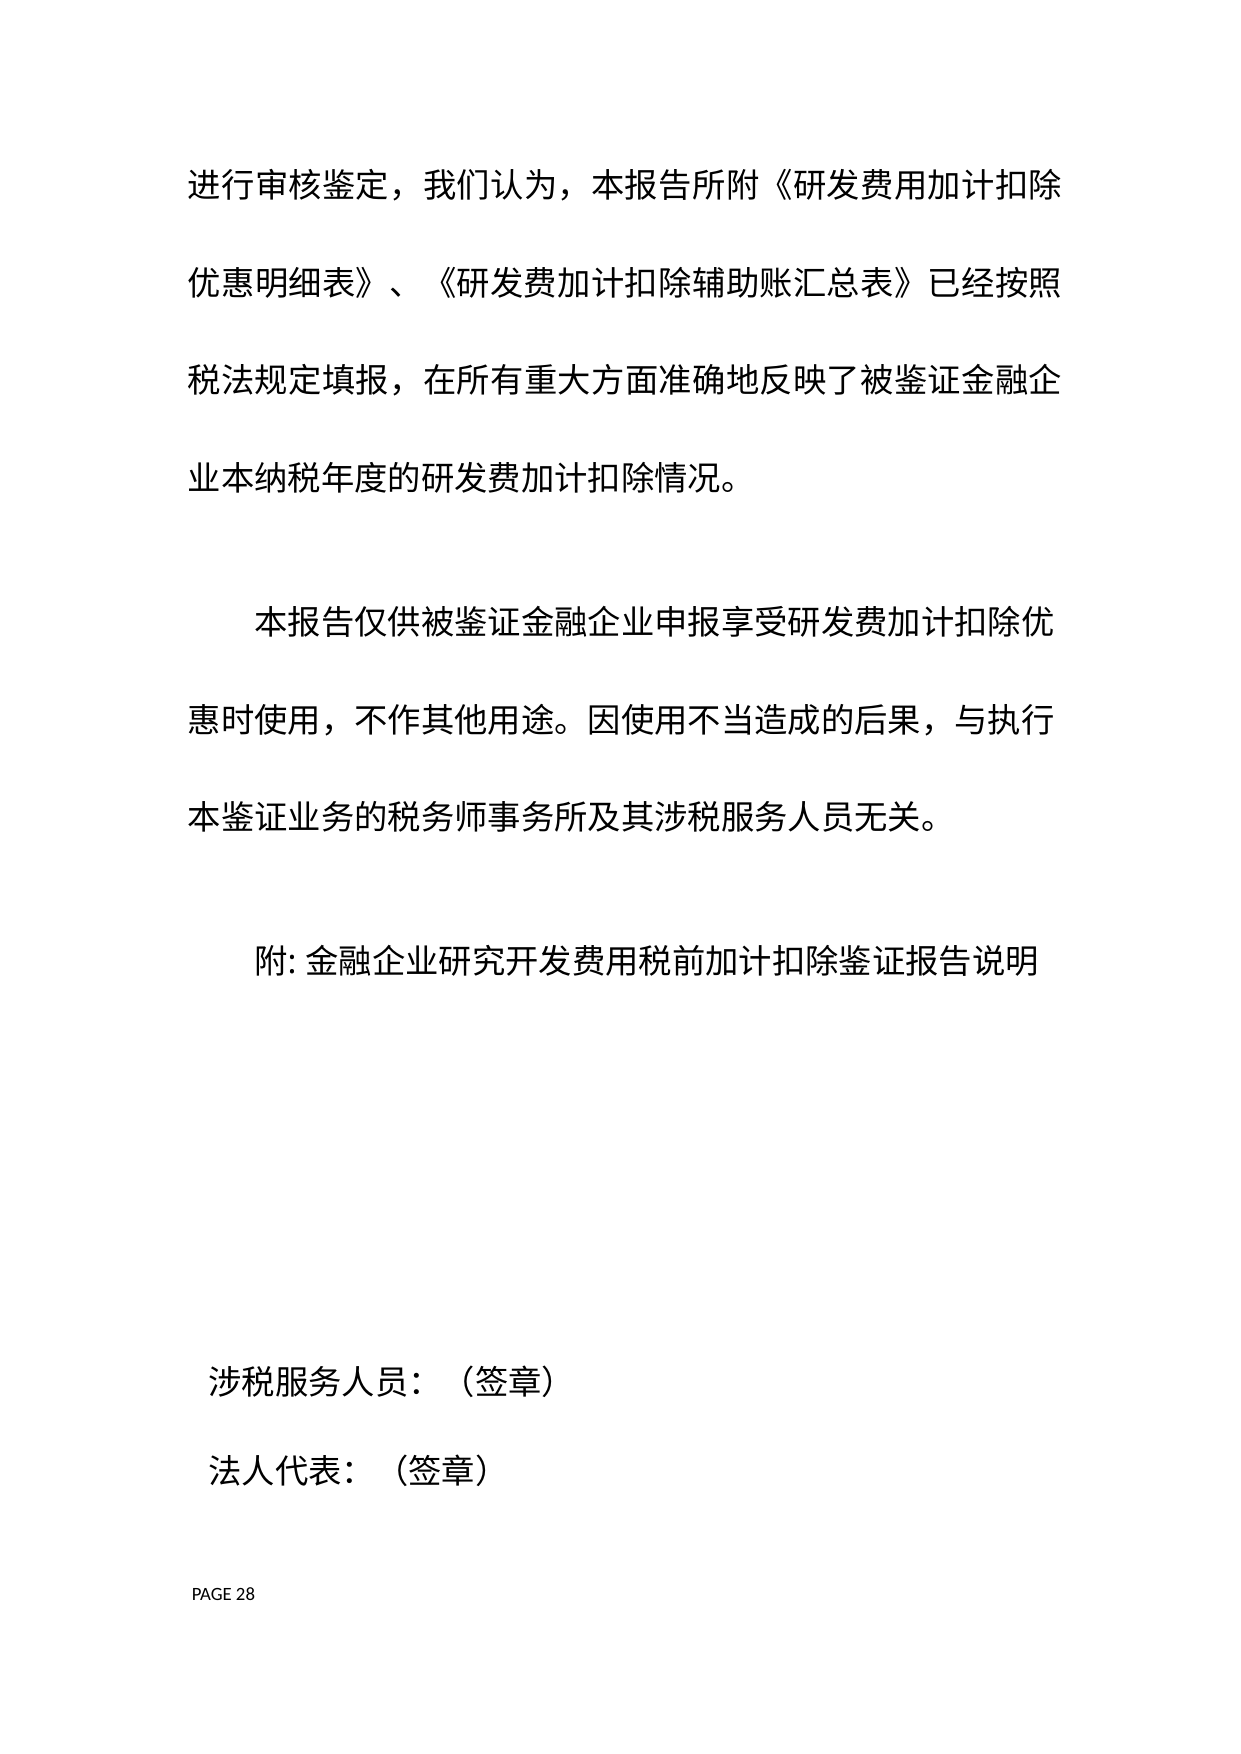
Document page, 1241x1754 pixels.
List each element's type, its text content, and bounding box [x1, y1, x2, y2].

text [187, 151, 1063, 508]
text 本报告仅供被鉴证金融企业申报享受研发费加计扣除优惠时使用，不作其他用途。因使用不当造成的后果，与执行本鉴证业务的税务师事务所及其涉税服务人员无关。 [187, 588, 1063, 848]
text 涉税服务人员：（签章） [187, 1347, 1063, 1412]
text 法人代表：（签章） [187, 1436, 1063, 1501]
text 附: 金融企业研究开发费用税前加计扣除鉴证报告说明 [187, 927, 1063, 992]
